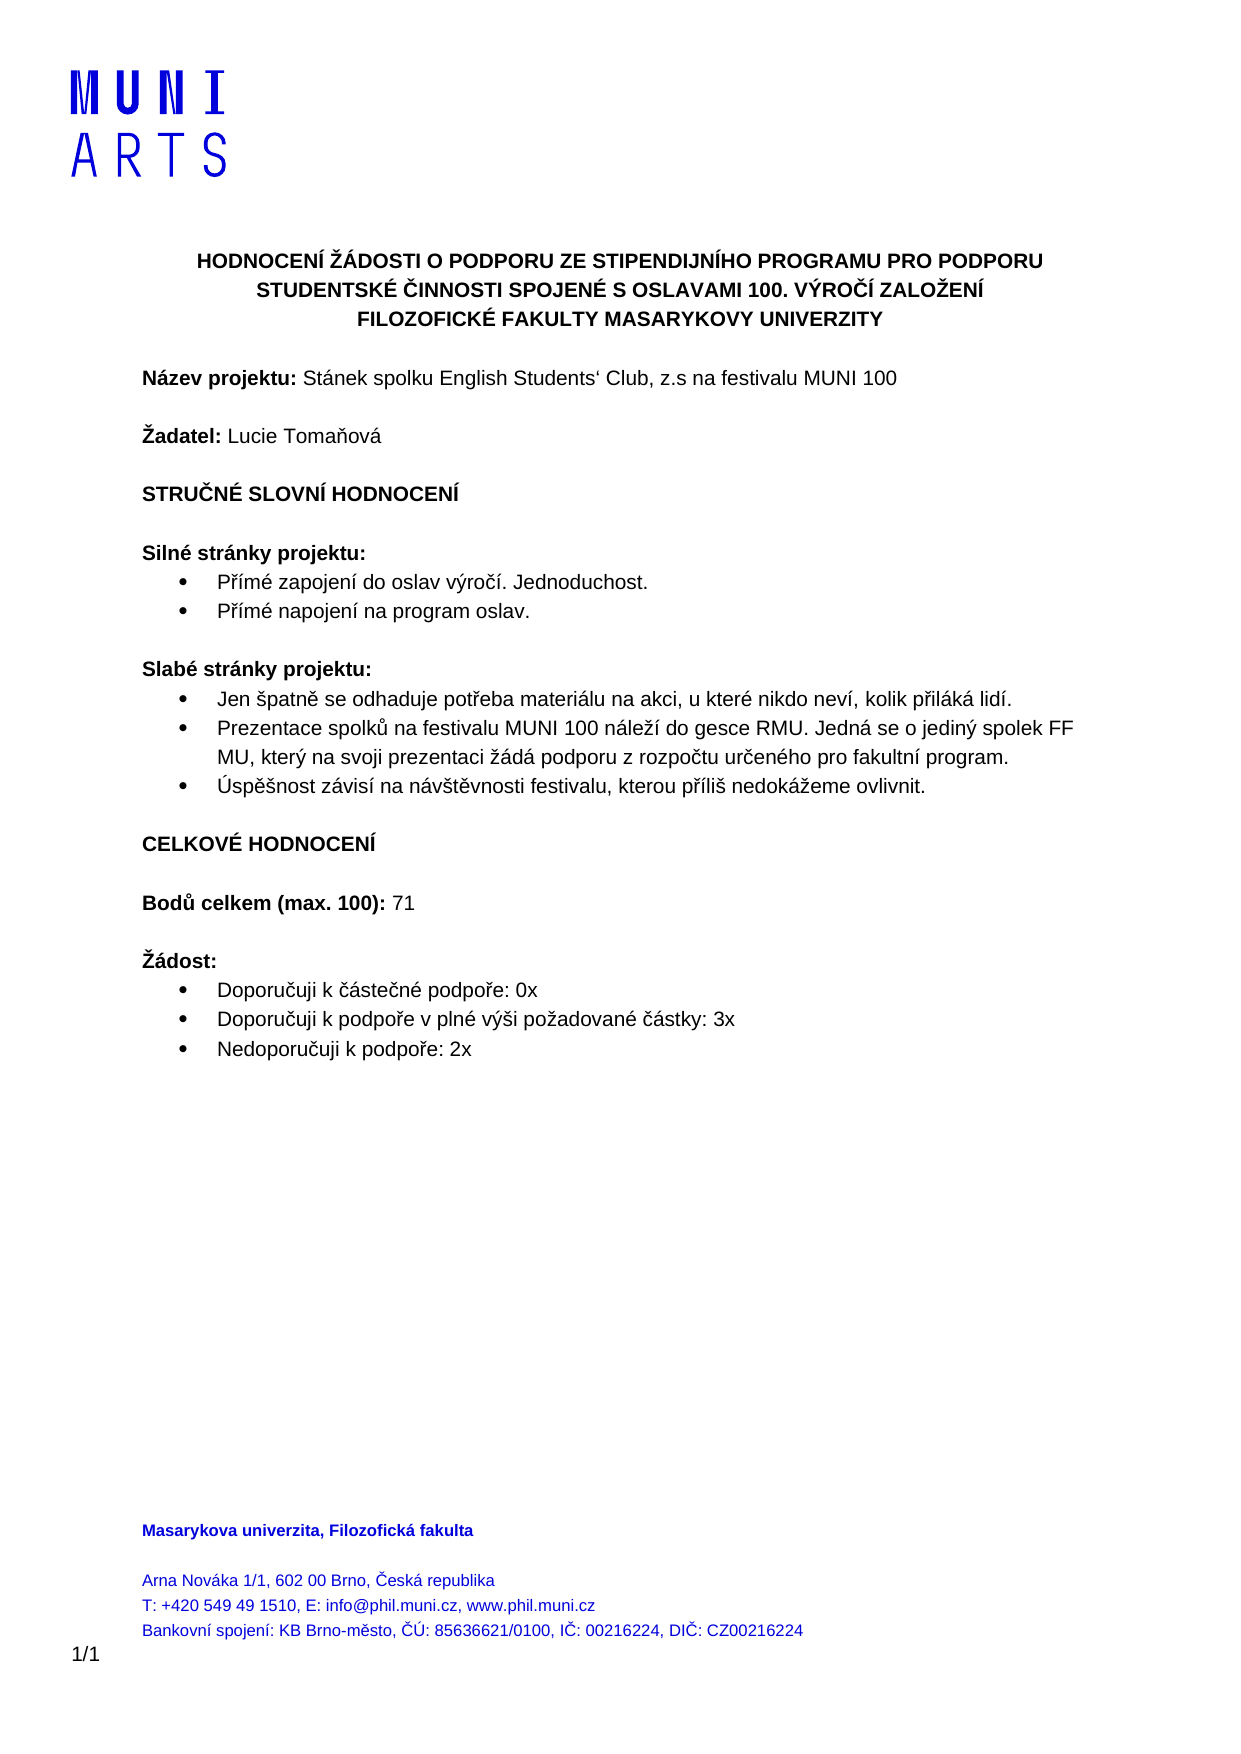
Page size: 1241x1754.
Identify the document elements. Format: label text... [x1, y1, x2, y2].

list Prezentace spolků na festivalu MUNI 100 náleží do gesce RMU. Jedná se o jediný spolek FF MU, který na svoji prezentaci žádá podporu z rozpočtu určeného pro fakultní program. [179, 712, 1098, 770]
list Jen špatně se odhaduje potřeba materiálu na akci, u které nikdo neví, kolik přiláká lidí. [179, 683, 1098, 712]
text FILOZOFICKÉ FAKULTY MASARYKOVY UNIVERZITY [142, 303, 1098, 333]
list Úspěšnost závisí na návštěvnosti festivalu, kterou příliš nedokážeme ovlivnit. [179, 770, 1098, 799]
list Přímé zapojení do oslav výročí. Jednoduchost. [179, 566, 1098, 595]
text Slabé stránky projektu: [142, 653, 1098, 683]
text STRUČNÉ SLOVNÍ HODNOCENÍ [142, 478, 1098, 508]
list Doporučuji k podpoře v plné výši požadované částky: 3x [179, 1003, 1098, 1033]
text Bodů celkem (max. 100): 71 [142, 887, 1098, 916]
text HODNOCENÍ ŽÁDOSTI O PODPORU ZE STIPENDIJNÍHO PROGRAMU PRO PODPORU STUDENTSKÉ ČINNOSTI SPOJENÉ S OSLAVAMI 100. VÝROČÍ ZALOŽENÍ [142, 245, 1098, 303]
list Nedoporučuji k podpoře: 2x [179, 1033, 1098, 1062]
text Žadatel: Lucie Tomaňová [142, 420, 1098, 449]
text Žádost: [142, 945, 1098, 974]
list Doporučuji k částečné podpoře: 0x [179, 974, 1098, 1003]
list Přímé napojení na program oslav. [179, 595, 1098, 624]
text Silné stránky projektu: [142, 537, 1098, 566]
text Název projektu: Stánek spolku English Students‘ Club, z.s na festivalu MUNI 100 [142, 362, 1098, 391]
text CELKOVÉ HODNOCENÍ [142, 828, 1098, 858]
